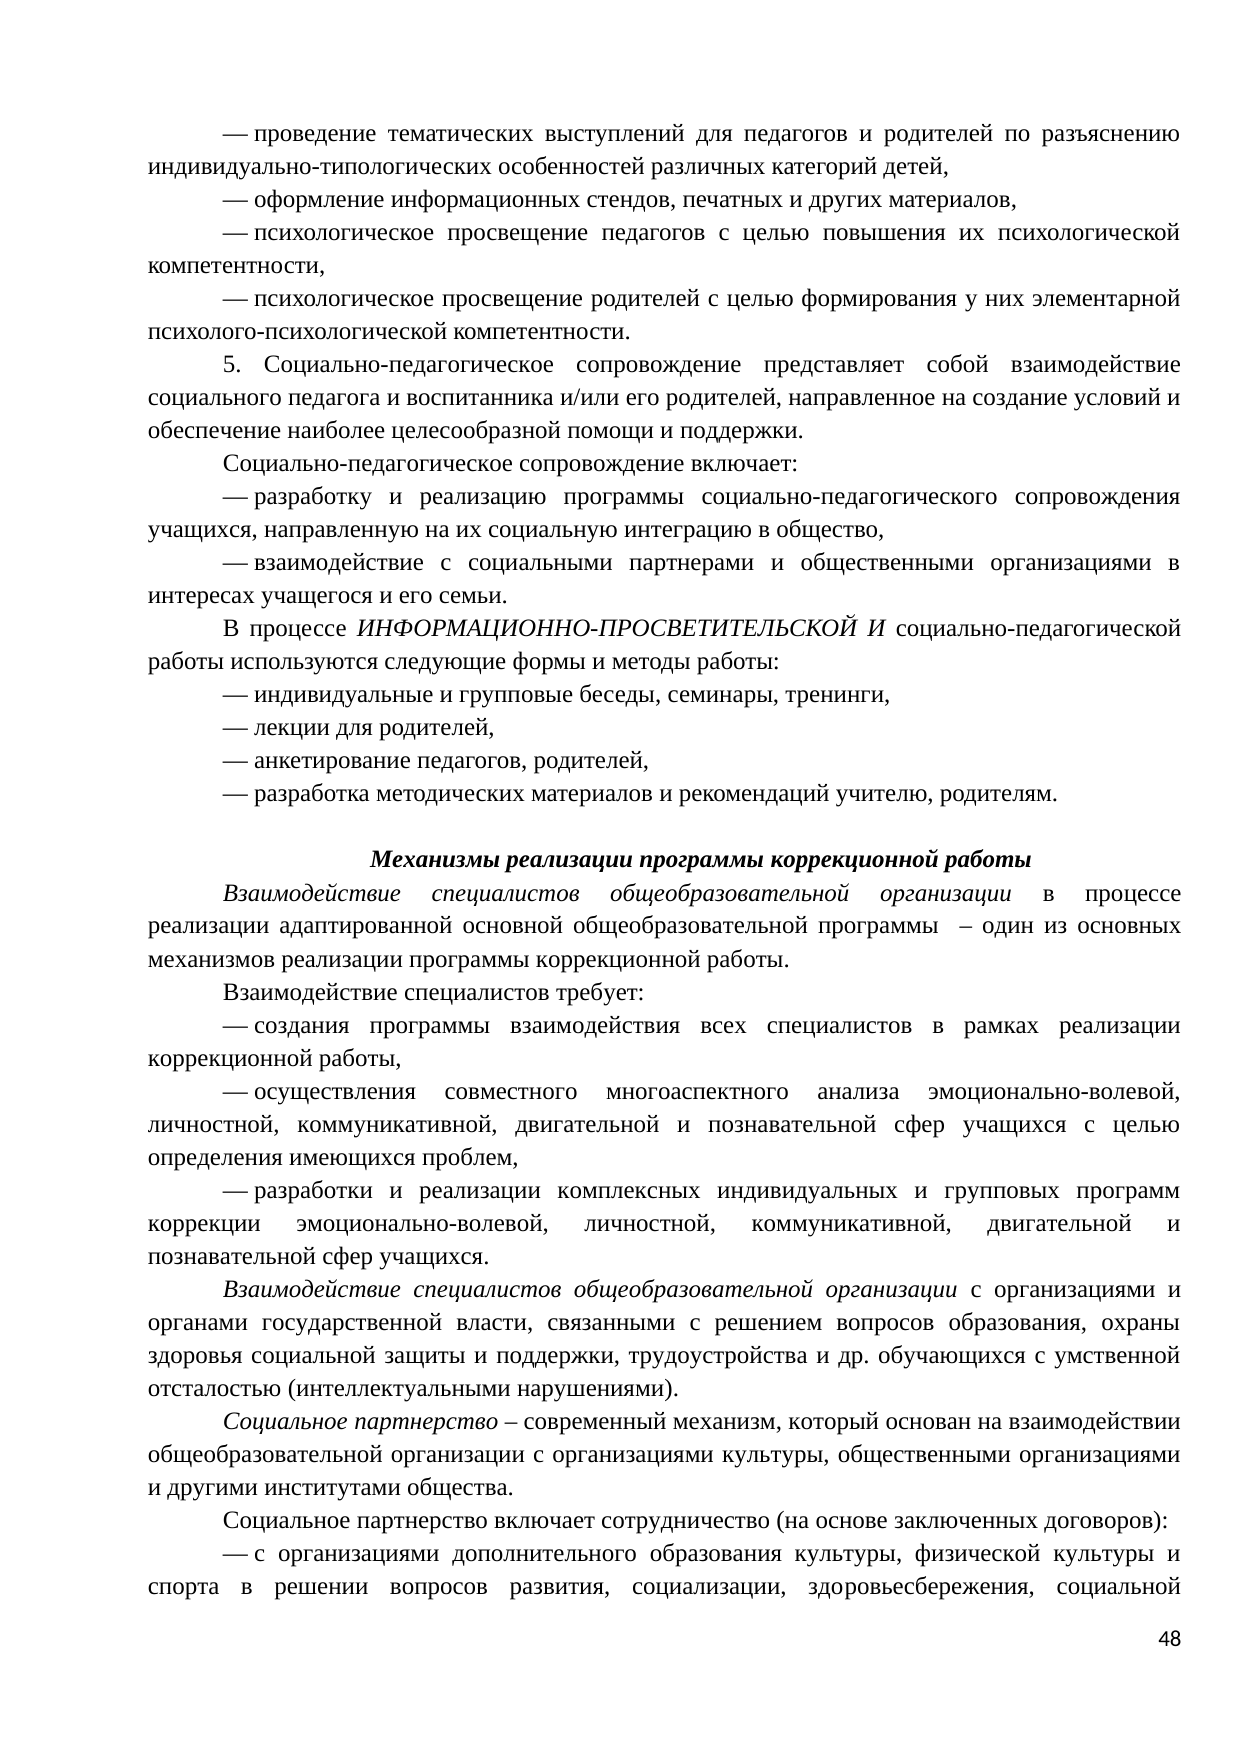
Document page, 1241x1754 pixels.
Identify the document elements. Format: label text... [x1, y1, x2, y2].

text ― осуществления совместного многоаспектного анализа эмоционально-волевой, личностной, коммуникативной, двигательной и познавательной сфер учащихся с целью определения имеющихся проблем, [148, 1076, 1181, 1171]
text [148, 1538, 1181, 1600]
text ― оформление информационных стендов, печатных и других материалов, [148, 184, 1181, 213]
text ― индивидуальные и групповые беседы, семинары, тренинги, [148, 679, 1181, 708]
text ― разработка методических материалов и рекомендаций учителю, родителям. [148, 778, 1181, 807]
text ― взаимодействие с социальными партнерами и общественными организациями в интересах учащегося и его семьи. [148, 547, 1181, 609]
text В процессе информационно-просветительской и социально-педагогической работы используются следующие формы и методы работы: [148, 613, 1181, 675]
text ― разработки и реализации комплексных индивидуальных и групповых программ коррекции эмоционально-волевой, личностной, коммуникативной, двигательной и познавательной сфер учащихся. [148, 1175, 1181, 1269]
text 5. Социально-педагогическое сопровождение представляет собой взаимодействие социального педагога и воспитанника и/или его родителей, направленное на создание условий и обеспечение наиболее целесообразной помощи и поддержки. [148, 349, 1181, 444]
text Социальное партнерство включает сотрудничество (на основе заключенных договоров): [148, 1505, 1181, 1534]
text ― анкетирование педагогов, родителей, [148, 746, 1181, 774]
text Механизмы реализации программы коррекционной работы [148, 844, 1181, 873]
text Взаимодействие специалистов требует: [148, 977, 1181, 1005]
text ― разработку и реализацию программы социально-педагогического сопровождения учащихся, направленную на их социальную интеграцию в общество, [148, 481, 1181, 543]
text ― психологическое просвещение педагогов с целью повышения их психологической компетентности, [148, 217, 1181, 279]
text Взаимодействие специалистов общеобразовательной организации с организациями и органами государственной власти, связанными с решением вопросов образования, охраны здоровья социальной защиты и поддержки, трудоустройства и др. обучающихся с умственной отсталостью (интеллектуальными нарушениями). [148, 1274, 1181, 1402]
text Взаимодействие специалистов общеобразовательной организации в процессе реализации адаптированной основной общеобразовательной программы – один из основных механизмов реализации программы коррекционной работы. [148, 878, 1181, 972]
text ― создания программы взаимодействия всех специалистов в рамках реализации коррекционной работы, [148, 1010, 1181, 1071]
text Социально-педагогическое сопровождение включает: [148, 448, 1181, 477]
text ― проведение тематических выступлений для педагогов и родителей по разъяснению индивидуально-типологических особенностей различных категорий детей, [148, 118, 1181, 180]
text ― лекции для родителей, [148, 712, 1181, 741]
text Социальное партнерство – современный механизм, который основан на взаимодействии общеобразовательной организации с организациями культуры, общественными организациями и другими институтами общества. [148, 1406, 1181, 1501]
text ― психологическое просвещение родителей с целью формирования у них элементарной психолого-психологической компетентности. [148, 283, 1181, 345]
